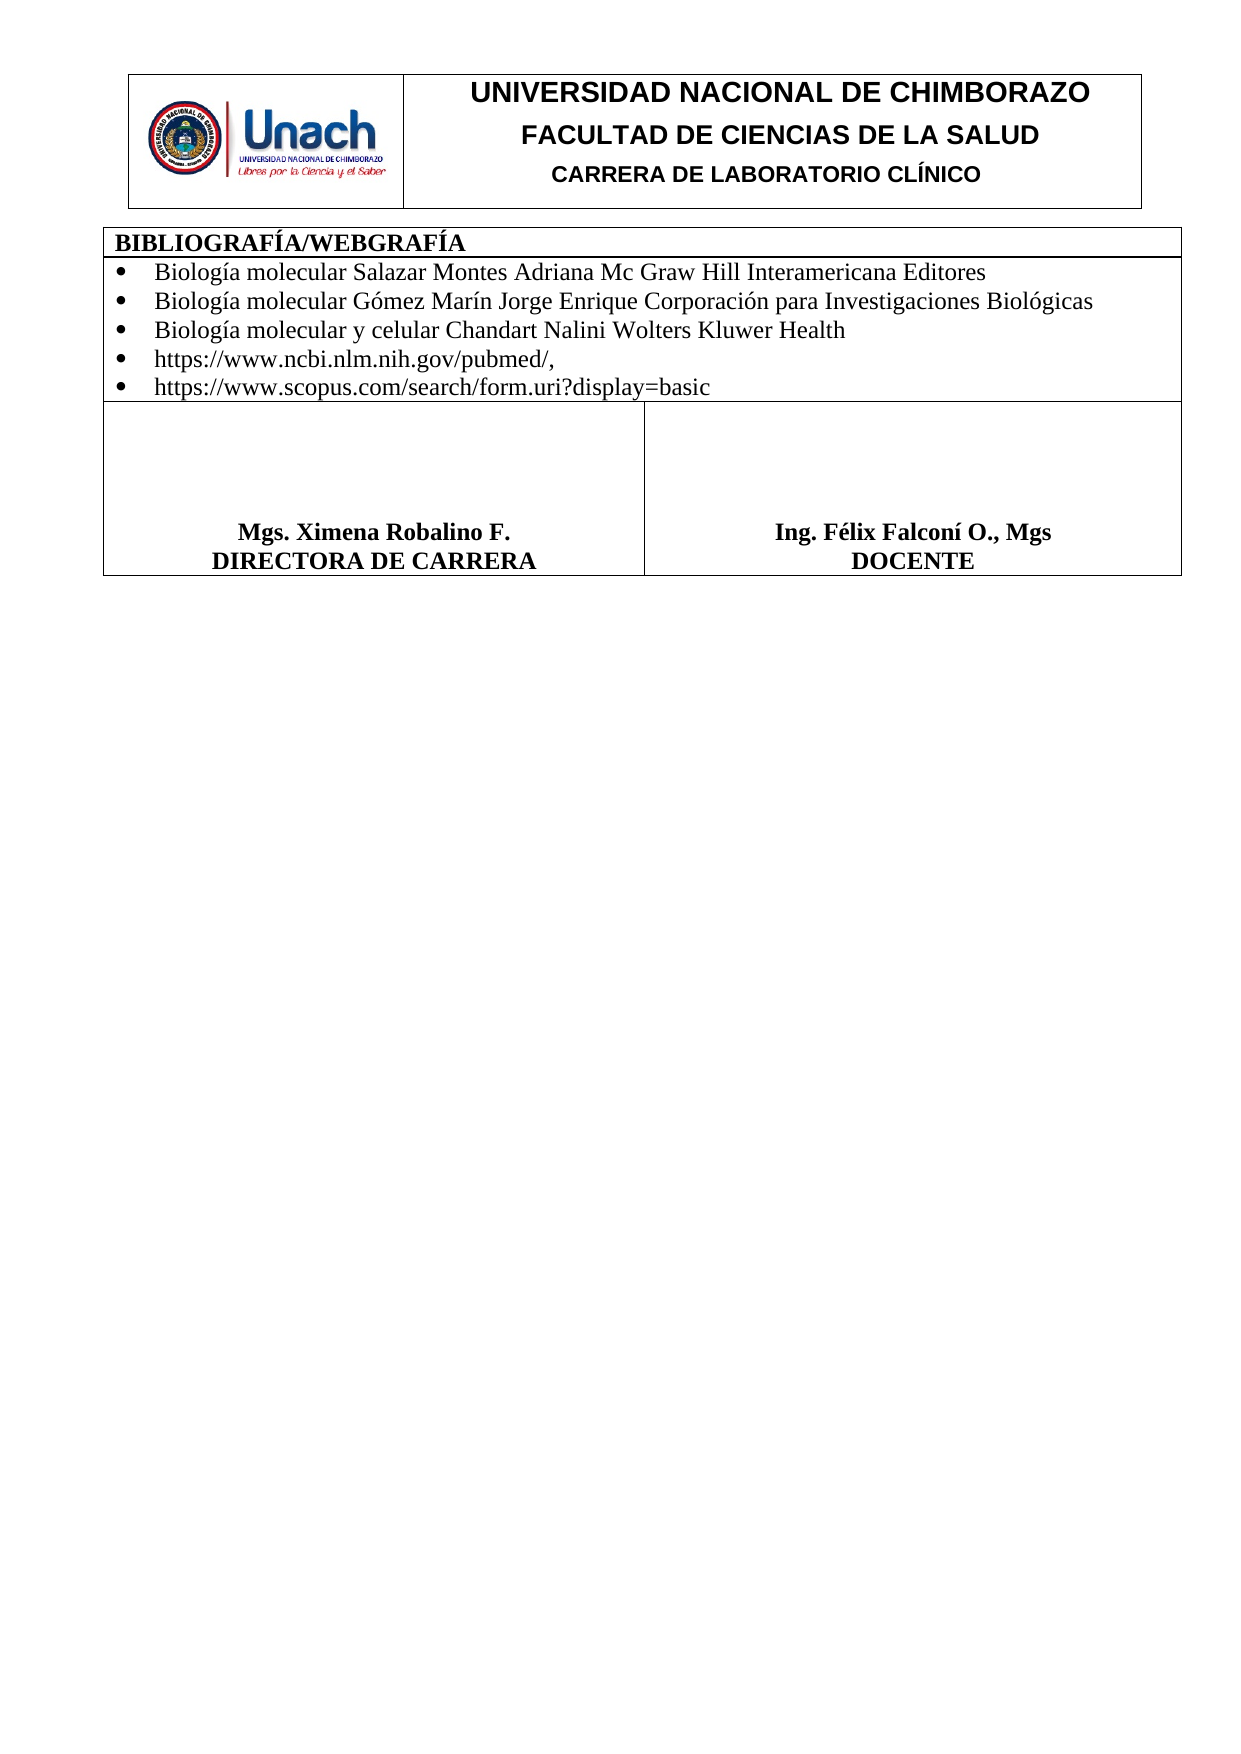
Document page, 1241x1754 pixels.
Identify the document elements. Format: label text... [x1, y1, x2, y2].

picture [143, 100, 389, 183]
table_cell BIBLIOGRAFÍA/WEBGRAFÍA [104, 228, 1181, 256]
table_cell Mgs. Ximena Robalino F. DIRECTORA DE CARRERA [104, 402, 644, 575]
table_cell Ing. Félix Falconí O., Mgs DOCENTE [645, 402, 1181, 575]
table_cell Biología molecular Salazar Montes Adriana Mc Graw Hill Interamericana Editores Biología molecular Gómez Marín Jorge Enrique Corporación para Investigaciones Biológicas Biología molecular y celular Chandart Nalini Wolters Kluwer Health https://www.ncbi.nlm.nih.gov/pubmed/, https://www.scopus.com/search/form.uri?display=basic [104, 258, 1181, 401]
